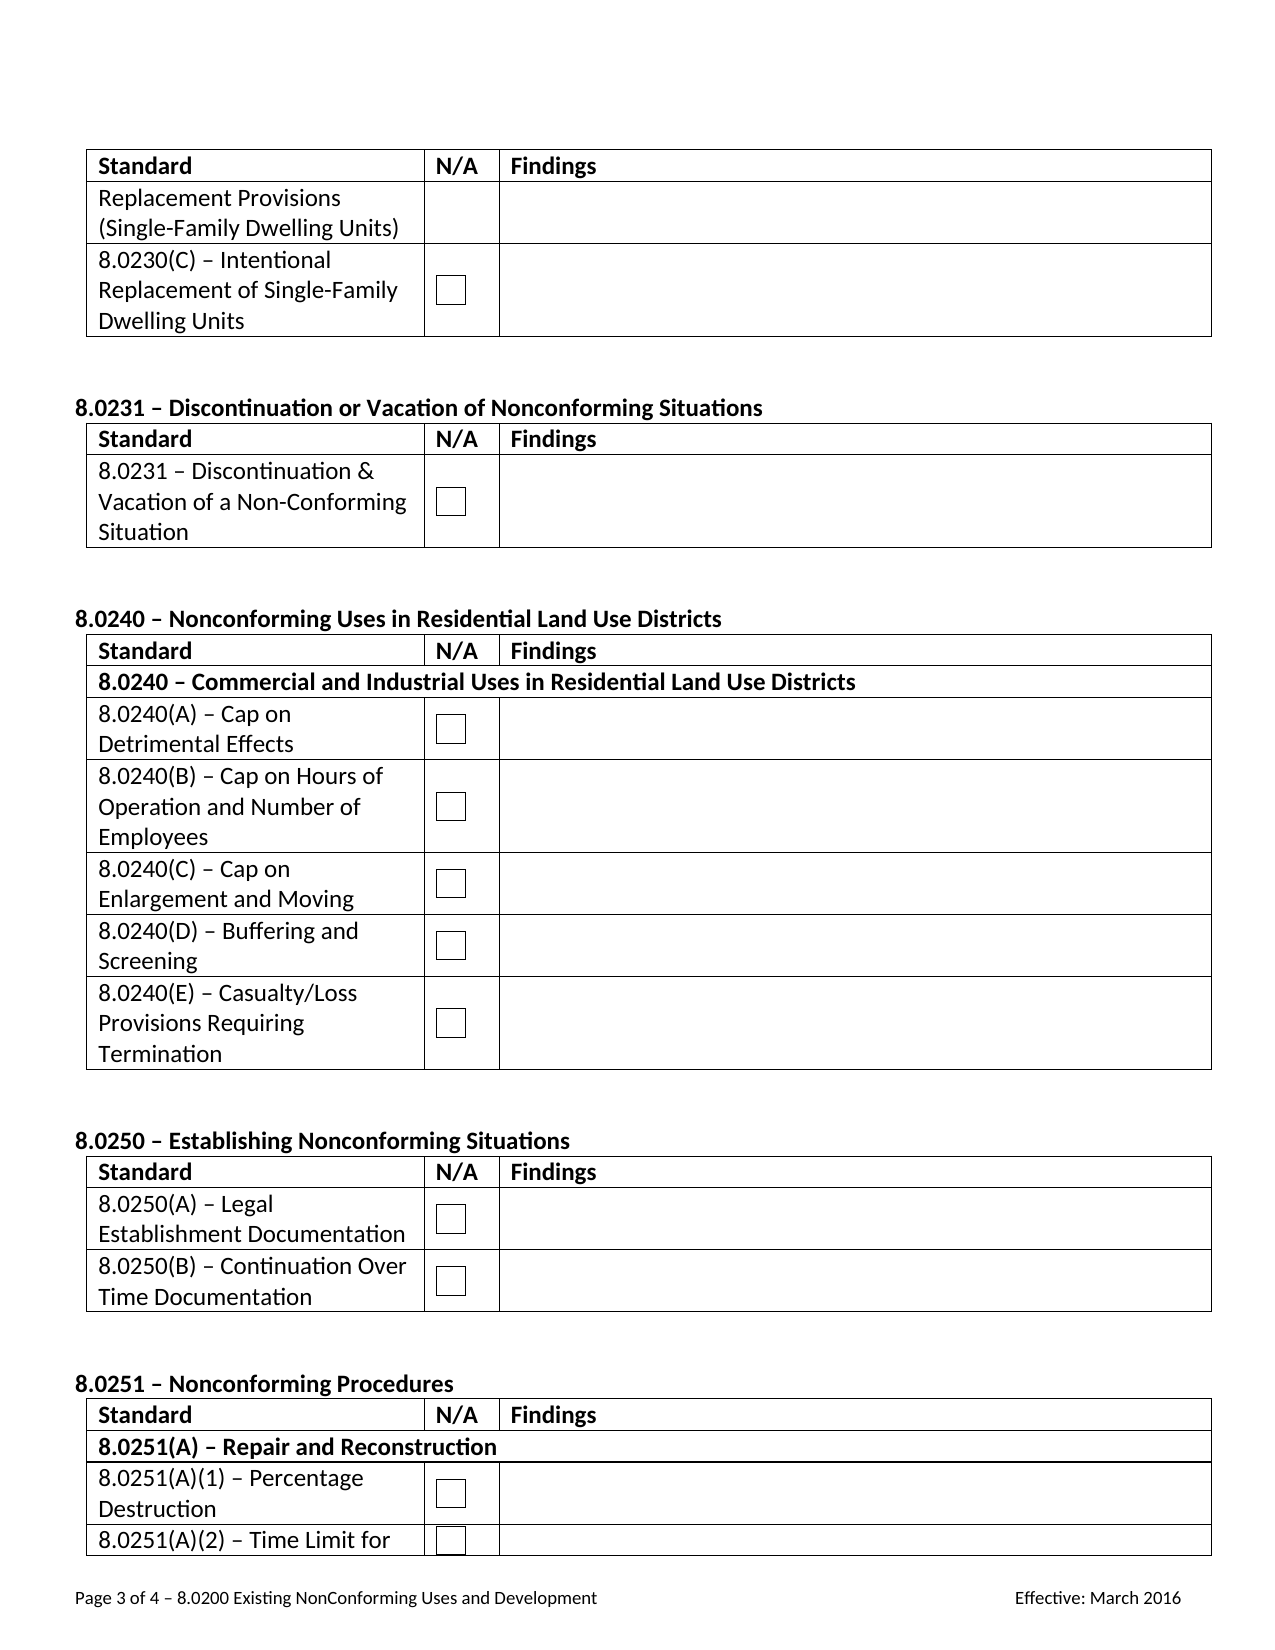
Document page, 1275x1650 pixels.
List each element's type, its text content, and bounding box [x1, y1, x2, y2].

table_cell [425, 182, 499, 243]
table_cell 8.0250(A) – Legal Establishment Documentation [87, 1188, 424, 1249]
table_cell [425, 853, 499, 914]
table_cell 8.0240(E) – Casualty/Loss Provisions Requiring Termination [87, 977, 424, 1068]
subtitle 8.0250 – Establishing Nonconforming Situations [75, 1125, 1200, 1156]
table_header N/A [425, 424, 499, 454]
table_cell [500, 1188, 1211, 1249]
table_cell 8.0240(A) – Cap on Detrimental Effects [87, 698, 424, 759]
table_cell [425, 1188, 499, 1249]
table_cell [500, 698, 1211, 759]
table_cell 8.0230(C) – Intentional Replacement of Single-Family Dwelling Units [87, 244, 424, 336]
table_cell [425, 455, 499, 547]
table_cell [425, 915, 499, 976]
table_header Findings [500, 424, 1211, 454]
table_cell [425, 1250, 499, 1311]
table_header N/A [425, 635, 499, 665]
table_header Standard [87, 424, 424, 454]
table_cell 8.0251(A) – Repair and Reconstruction [87, 1431, 1211, 1461]
table_cell [500, 760, 1211, 852]
table_cell [425, 244, 499, 336]
table_cell [500, 853, 1211, 914]
table_cell [425, 977, 499, 1068]
table_cell [425, 698, 499, 759]
table_cell 8.0240(B) – Cap on Hours of Operation and Number of Employees [87, 760, 424, 852]
table_cell 8.0250(B) – Continuation Over Time Documentation [87, 1250, 424, 1311]
table_cell [500, 455, 1211, 547]
table_header Standard [87, 635, 424, 665]
table_header Findings [500, 1157, 1211, 1187]
table_cell [500, 1463, 1211, 1523]
table_header N/A [425, 1399, 499, 1430]
table_header N/A [425, 1157, 499, 1187]
table_header Standard [87, 1157, 424, 1187]
subtitle 8.0240 – Nonconforming Uses in Residential Land Use Districts [75, 603, 1200, 634]
table_header Findings [500, 1399, 1211, 1430]
table_cell [500, 915, 1211, 976]
table_header Standard [87, 150, 424, 181]
table_header Findings [500, 150, 1211, 181]
table_cell [500, 182, 1211, 243]
table_cell [425, 1463, 499, 1523]
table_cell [87, 1525, 424, 1555]
table_header N/A [425, 150, 499, 181]
table_cell 8.0231 – Discontinuation & Vacation of a Non-Conforming Situation [87, 455, 424, 547]
table_cell 8.0240 – Commercial and Industrial Uses in Residential Land Use Districts [87, 666, 1211, 697]
table_header Findings [500, 635, 1211, 665]
table_cell [425, 760, 499, 852]
table_cell [500, 1525, 1211, 1555]
table_cell [425, 1525, 499, 1555]
table_cell 8.0240(D) – Buffering and Screening [87, 915, 424, 976]
table_cell [500, 1250, 1211, 1311]
table_cell [500, 244, 1211, 336]
subtitle 8.0251 – Nonconforming Procedures [75, 1368, 1200, 1398]
table_cell 8.0251(A)(1) – Percentage Destruction [87, 1463, 424, 1523]
table_header Standard [87, 1399, 424, 1430]
table_cell [500, 977, 1211, 1068]
table_cell 8.0240(C) – Cap on Enlargement and Moving [87, 853, 424, 914]
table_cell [87, 182, 424, 243]
subtitle 8.0231 – Discontinuation or Vacation of Nonconforming Situations [75, 392, 1200, 423]
